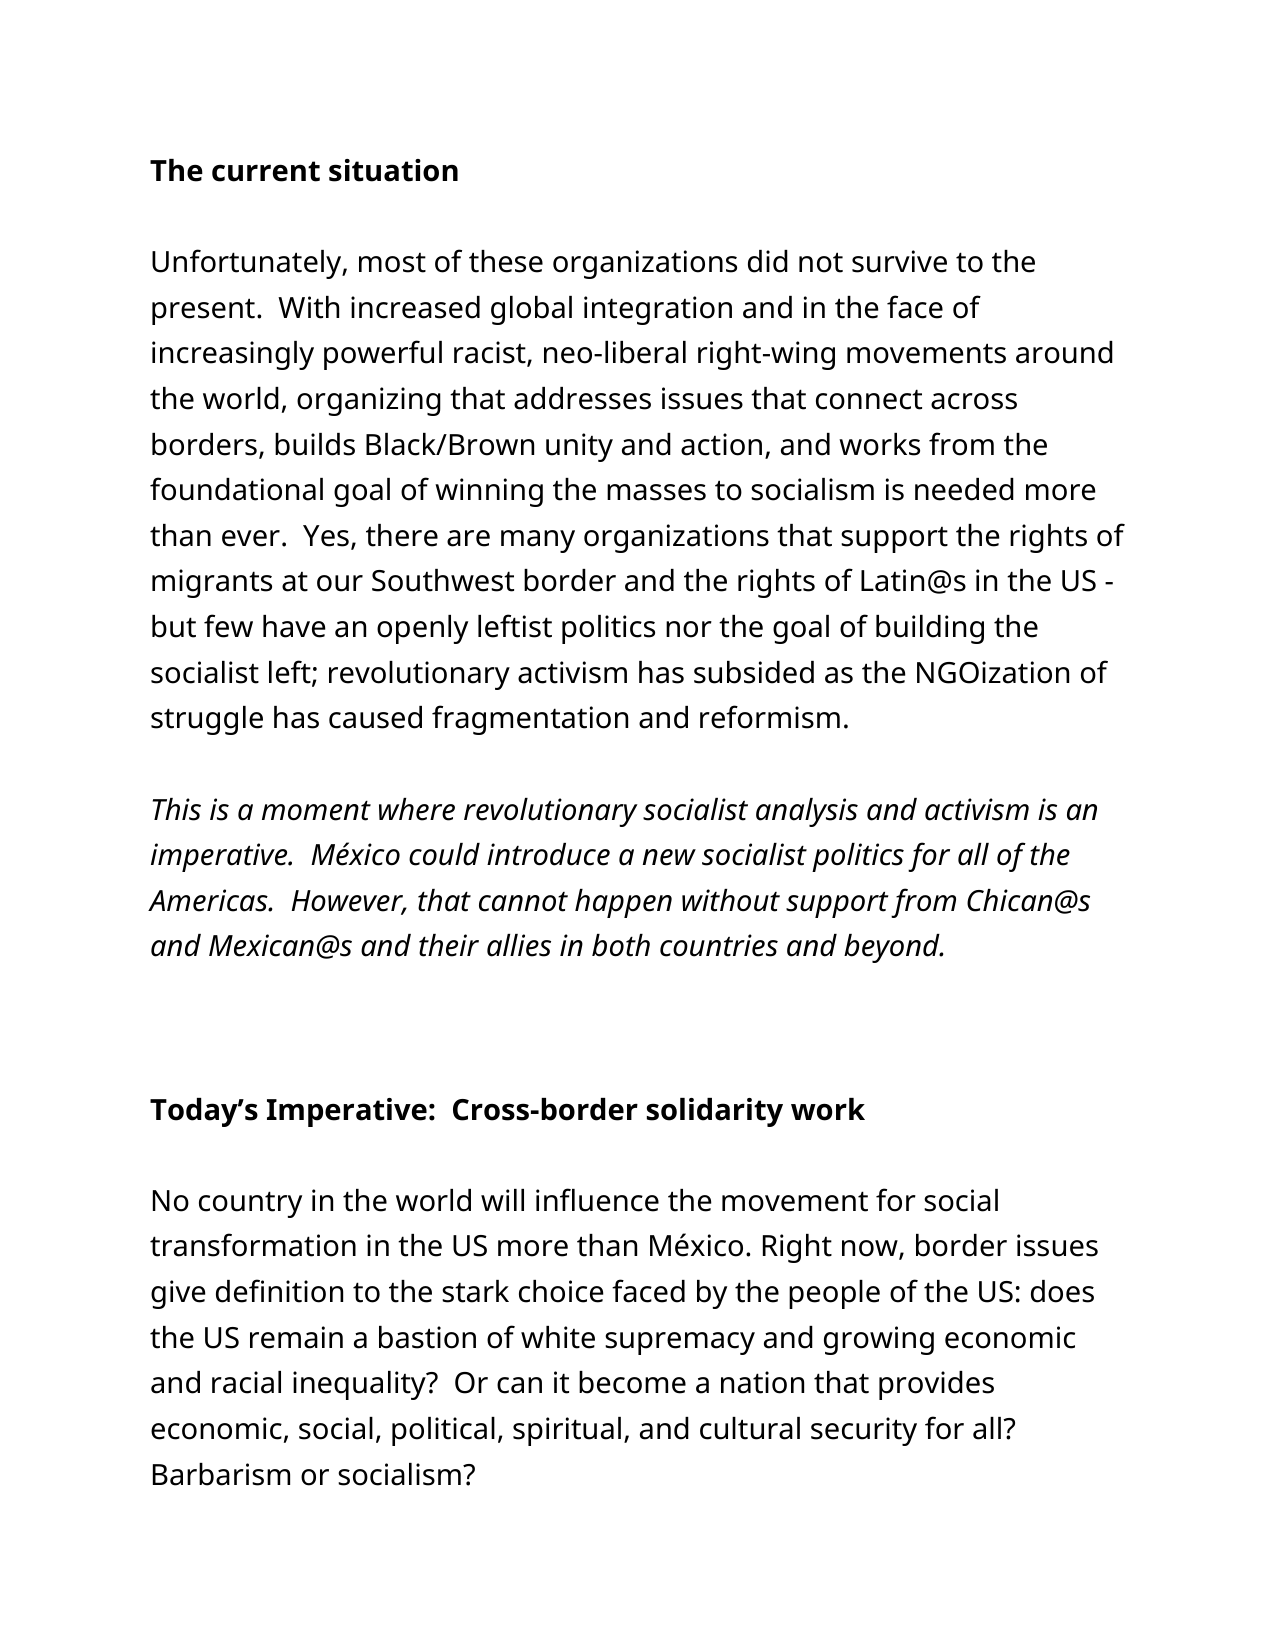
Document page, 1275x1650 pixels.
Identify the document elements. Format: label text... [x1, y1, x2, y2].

text Today’s Imperative: Cross-border solidarity work [150, 1089, 1125, 1128]
text The current situation [150, 150, 1125, 190]
text This is a moment where revolutionary socialist analysis and activism is an imperative. México could introduce a new socialist politics for all of the Americas. However, that cannot happen without support from Chican@s and Mexican@s and their allies in both countries and beyond. [150, 789, 1125, 965]
text Unfortunately, most of these organizations did not survive to the present. With increased global integration and in the face of increasingly powerful racist, neo-liberal right-wing movements around the world, organizing that addresses issues that connect across borders, builds Black/Brown unity and action, and works from the foundational goal of winning the masses to socialism is needed more than ever. Yes, there are many organizations that support the rights of migrants at our Southwest border and the rights of Latin@s in the US - but few have an openly leftist politics nor the goal of building the socialist left; revolutionary activism has subsided as the NGOization of struggle has caused fragmentation and reformism. [150, 241, 1125, 737]
text No country in the world will influence the movement for social transformation in the US more than México. Right now, border issues give definition to the stark choice faced by the people of the US: does the US remain a bastion of white supremacy and growing economic and racial inequality? Or can it become a nation that provides economic, social, political, spiritual, and cultural security for all? Barbarism or socialism? [150, 1180, 1125, 1493]
